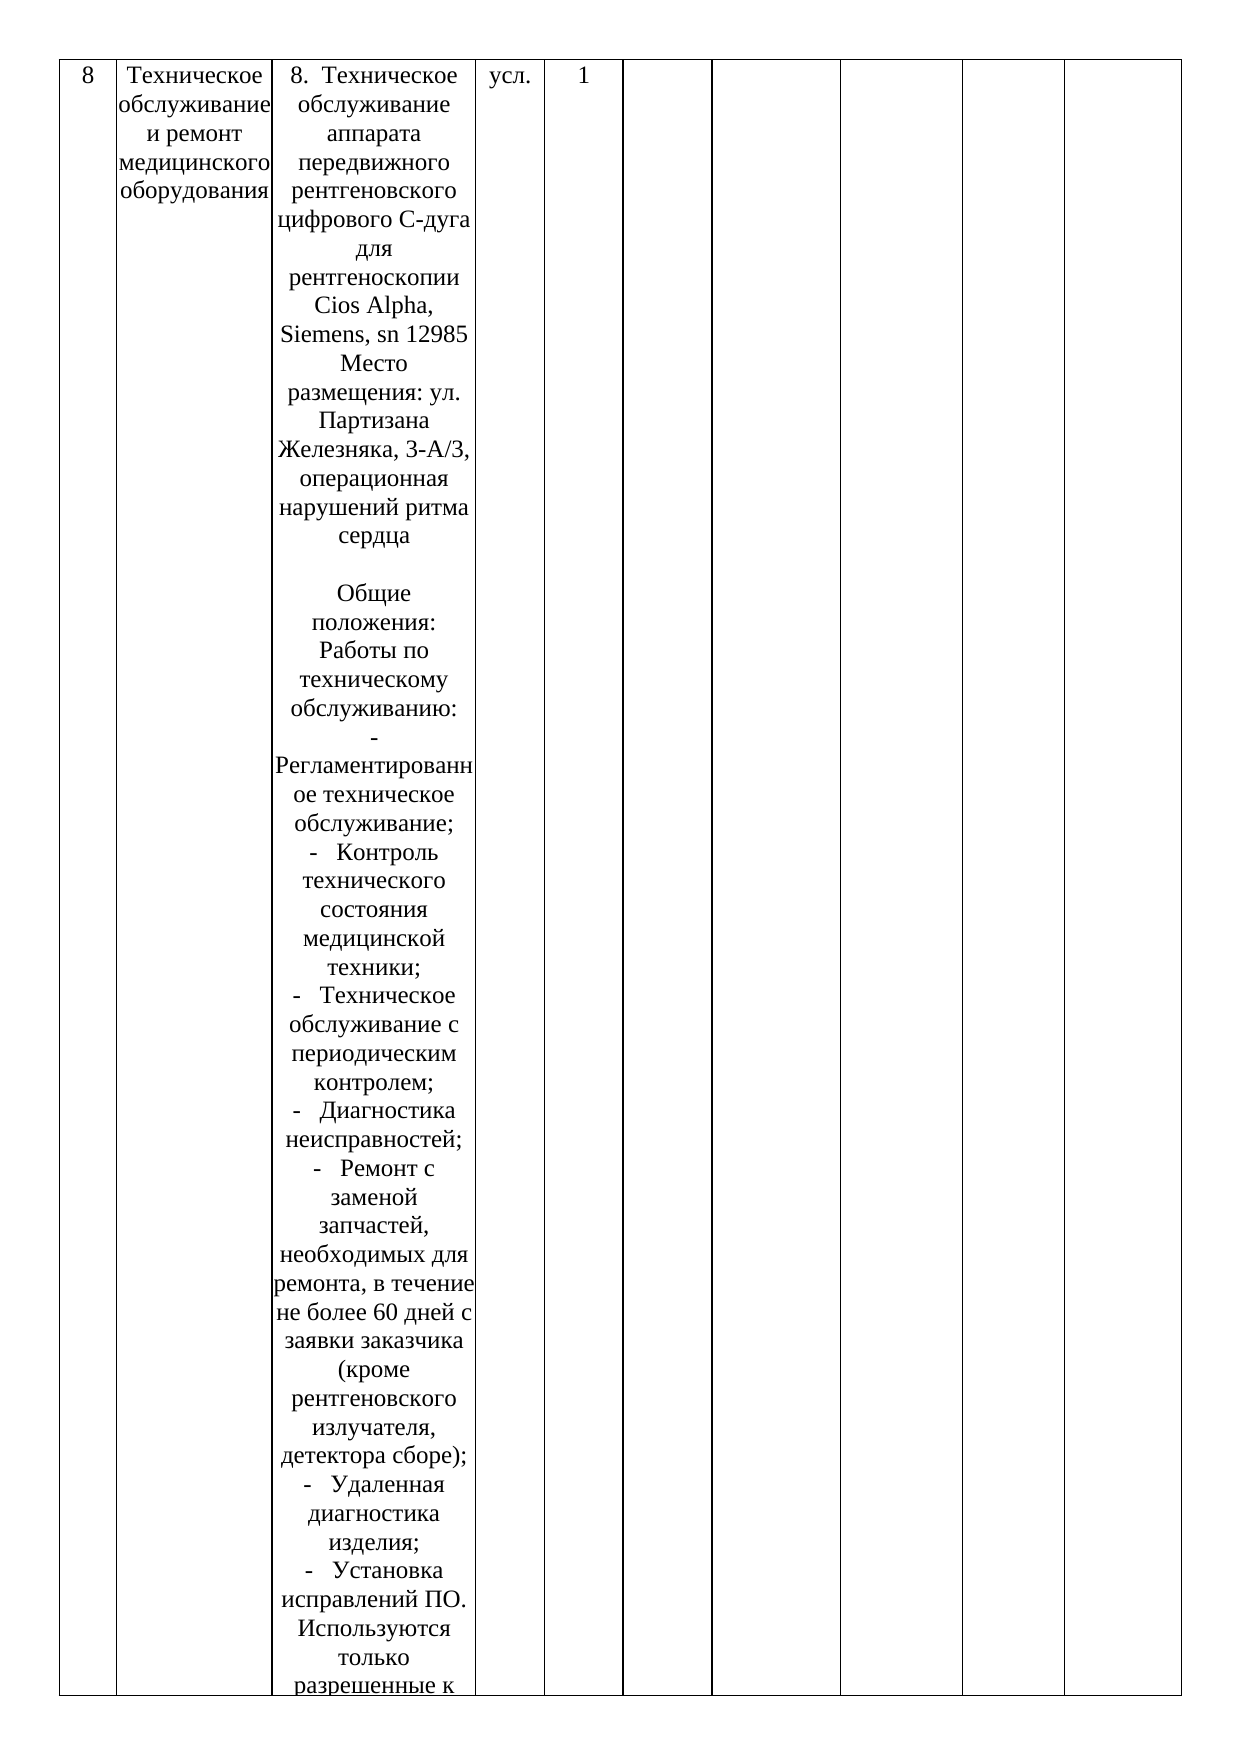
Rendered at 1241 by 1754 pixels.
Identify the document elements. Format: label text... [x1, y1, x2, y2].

table_cell Техническое обслуживание и ремонт медицинского оборудования [117, 60, 271, 1695]
table_cell [1065, 60, 1181, 1695]
table_cell [713, 60, 840, 1695]
table_cell [841, 60, 962, 1695]
table_cell 8 [60, 60, 116, 1695]
table_cell усл. [476, 60, 544, 1695]
table_cell [963, 60, 1064, 1695]
table_cell 1 [545, 60, 622, 1695]
table_cell [624, 60, 711, 1695]
